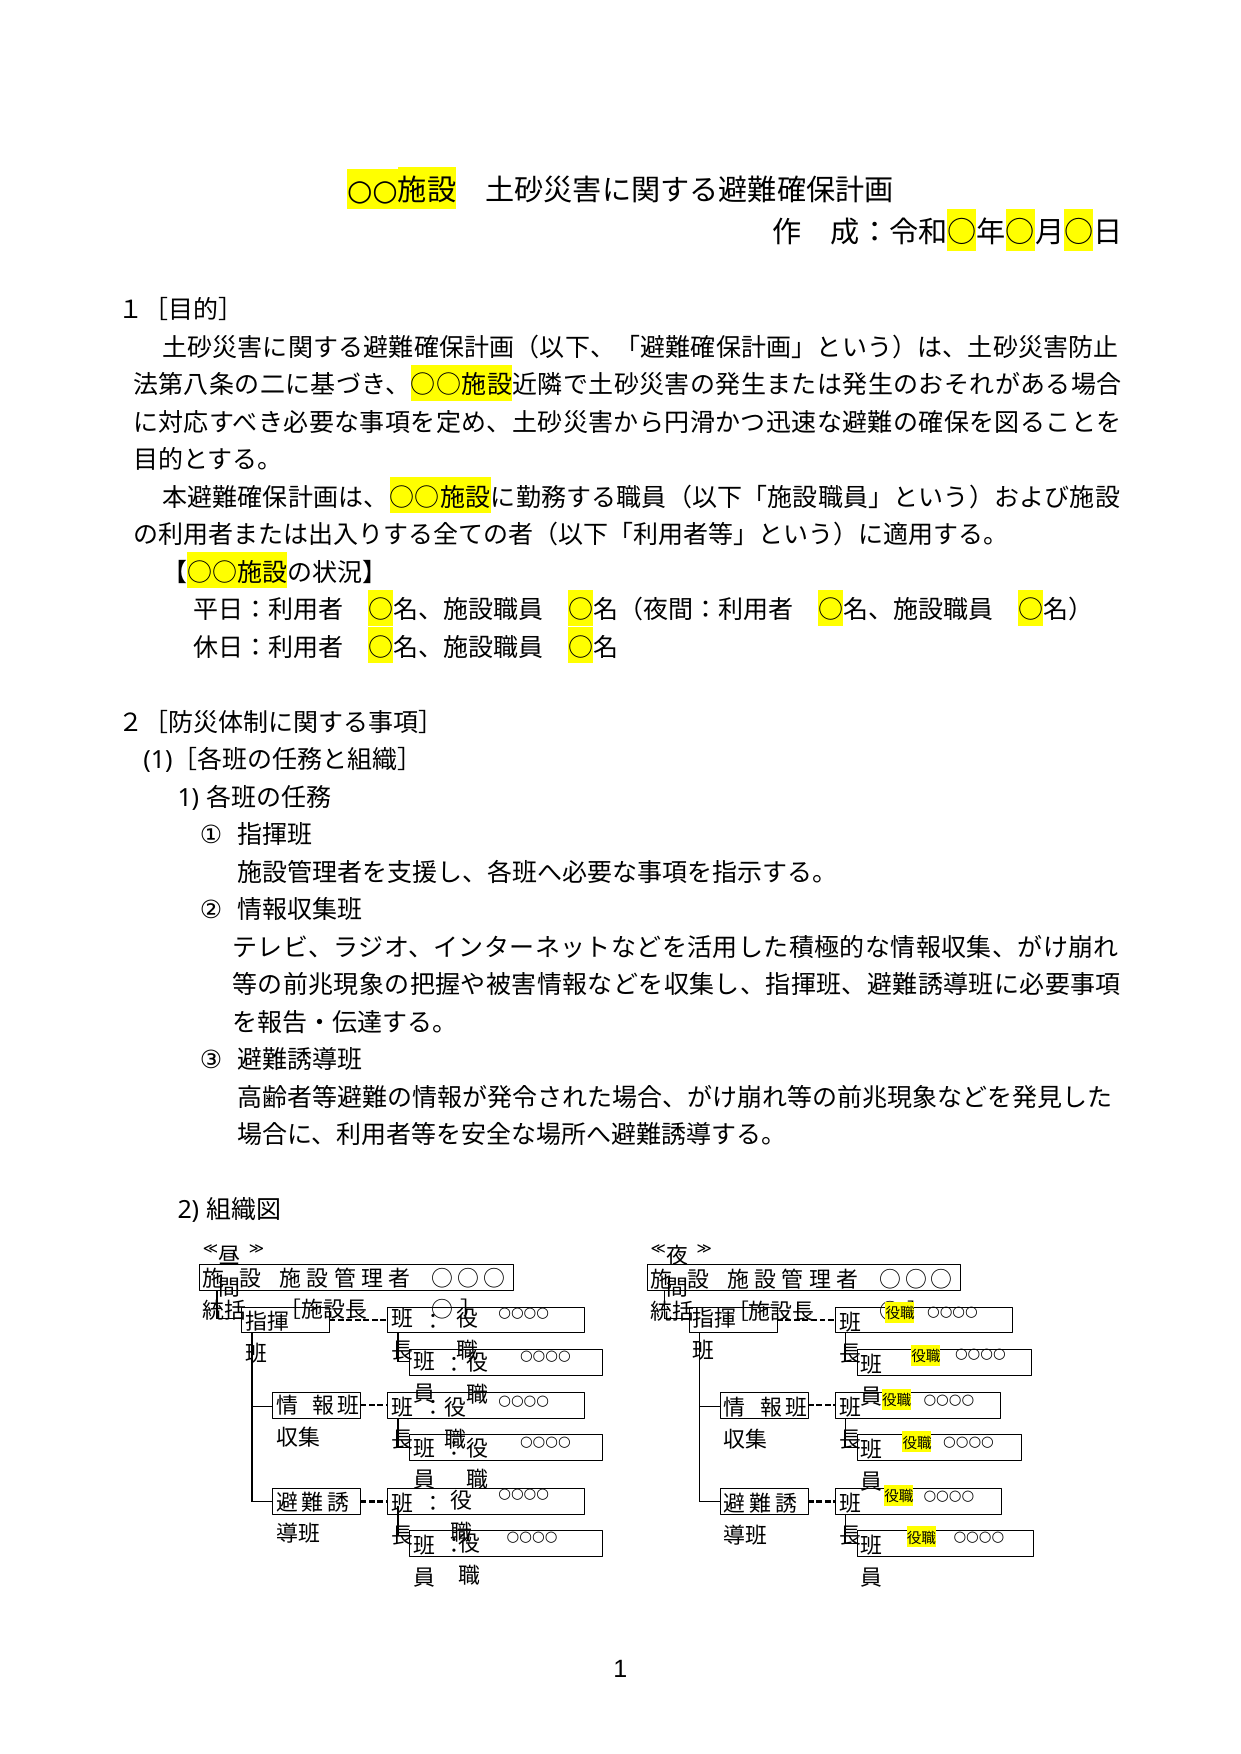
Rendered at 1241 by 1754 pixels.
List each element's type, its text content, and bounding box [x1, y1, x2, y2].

list 施設管理者を支援し、各班へ必要な事項を指示する。 [237, 851, 1122, 889]
text ２［防災体制に関する事項］ [118, 701, 1122, 739]
list テレビ、ラジオ、インターネットなどを活用した積極的な情報収集、がけ崩れ等の前兆現象の把握や被害情報などを収集し、指揮班、避難誘導班に必要事項を報告・伝達する。 [232, 926, 1122, 1039]
text 作 成：令和○年○月○日 [1093, 209, 1122, 251]
list 情報収集班 [199, 889, 1122, 926]
list 高齢者等避難の情報が発令された場合、がけ崩れ等の前兆現象などを発見した [207, 1076, 1122, 1114]
list 組織図 [177, 1189, 1122, 1226]
text ○○施設 土砂災害に関する避難確保計画 [456, 167, 1122, 209]
list 場合に、利用者等を安全な場所へ避難誘導する。 [207, 1114, 1122, 1151]
text 作 成：令和○年○月○日 [118, 209, 947, 251]
text １［目的］ [118, 289, 1122, 326]
text ○○施設 土砂災害に関する避難確保計画 [118, 167, 398, 209]
text 作 成：令和○年○月○日 [1035, 209, 1064, 251]
text 本避難確保計画は、○○施設に勤務する職員（以下「施設職員」という）および施設の利用者または出入りする全ての者（以下「利用者等」という）に適用する。 [133, 476, 1122, 551]
list 指揮班 [199, 814, 1122, 851]
text 平日：利用者 ○名、施設職員 ○名（夜間：利用者 ○名、施設職員 ○名） [118, 589, 1122, 626]
list 避難誘導班 [199, 1039, 1122, 1076]
text 作 成：令和○年○月○日 [976, 209, 1006, 251]
text 休日：利用者 ○名、施設職員 ○名 [118, 626, 1122, 664]
text (1)［各班の任務と組織］ [118, 739, 1122, 776]
list 各班の任務 [177, 776, 1122, 814]
text 【○○施設の状況】 [133, 551, 1122, 589]
text 土砂災害に関する避難確保計画（以下、「避難確保計画」という）は、土砂災害防止法第八条の二に基づき、○○施設近隣で土砂災害の発生または発生のおそれがある場合に対応すべき必要な事項を定め、土砂災害から円滑かつ迅速な避難の確保を図ることを目的とする。 [133, 326, 1122, 476]
